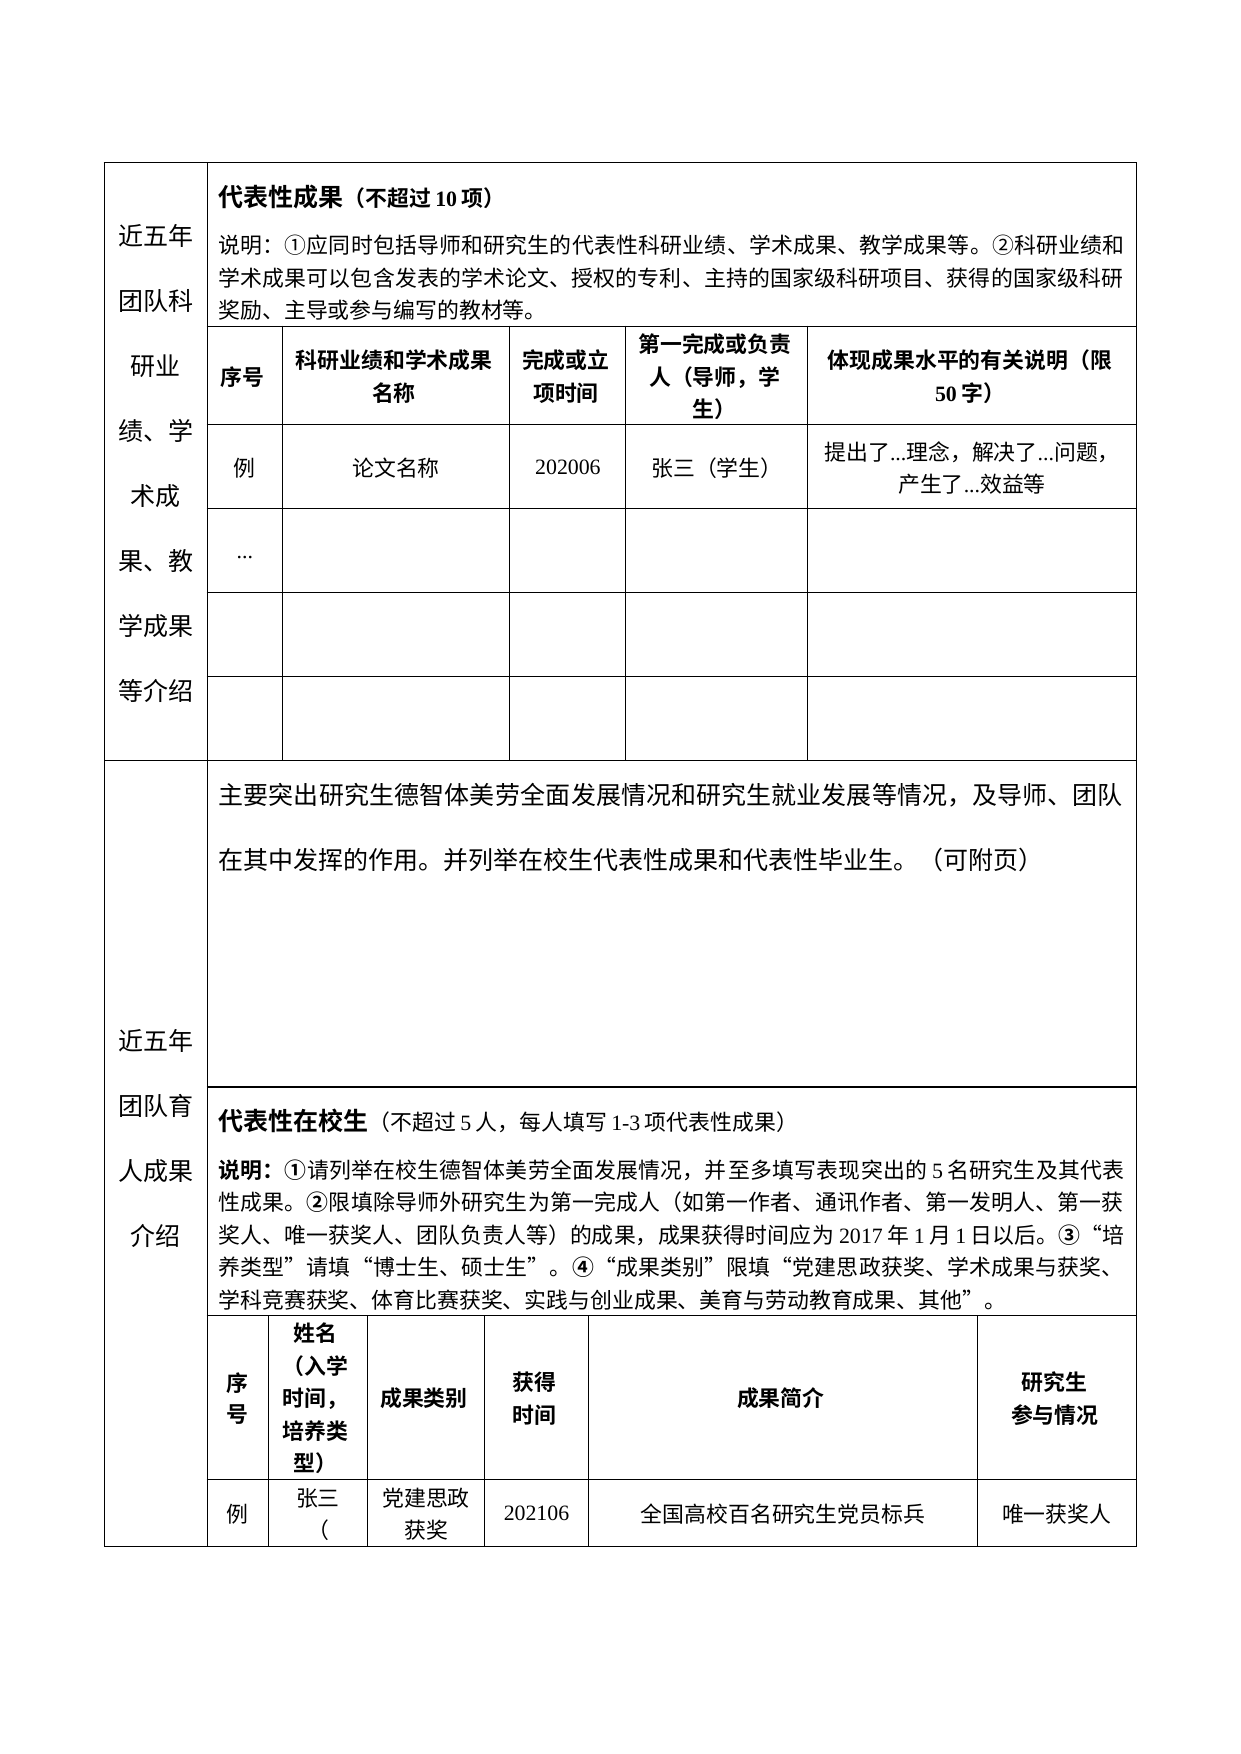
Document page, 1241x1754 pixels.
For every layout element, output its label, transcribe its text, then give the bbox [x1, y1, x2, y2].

table_cell [208, 677, 282, 760]
table_cell 提出了...理念，解决了...问题，产生了...效益等 [808, 425, 1136, 508]
table_cell 近五年团队科研业绩、学术成果、教学成果等介绍 [105, 163, 207, 760]
table_cell [626, 509, 807, 592]
table_cell 代表性在校生（不超过5人，每人填写1-3项代表性成果） 说明：①请列举在校生德智体美劳全面发展情况，并至多填写表现突出的5名研究生及其代表性成果。②限填除导师外研究生为第一完成人（如第一作者、通讯作者、第一发明人、第一获奖人、唯一获奖人、团队负责人等）的成果，成果获得时间应为2017年1月1日以后。③“培养类型”请填“博士生、硕士生”。④“成果类别”限填“党建思政获奖、学术成果与获奖、学科竞赛获奖、体育比赛获奖、实践与创业成果、美育与劳动教育成果、其他”。 [208, 1088, 1136, 1315]
table_cell 202006 [510, 425, 625, 508]
table_cell 全国高校百名研究生党员标兵 [589, 1480, 977, 1546]
table_cell 研究生 参与情况 [978, 1316, 1136, 1478]
table_cell [208, 593, 282, 676]
table_cell 唯一获奖人 [978, 1480, 1136, 1546]
table_cell 体现成果水平的有关说明（限50字） [808, 327, 1136, 424]
table_cell [510, 509, 625, 592]
table_cell 党建思政获奖 [368, 1480, 484, 1546]
table_cell [283, 677, 509, 760]
table_cell 张三（学生） [626, 425, 807, 508]
table_cell 完成或立项时间 [510, 327, 625, 424]
table_cell [808, 593, 1136, 676]
table_cell [626, 677, 807, 760]
table_cell [626, 593, 807, 676]
table_cell 主要突出研究生德智体美劳全面发展情况和研究生就业发展等情况，及导师、团队在其中发挥的作用。并列举在校生代表性成果和代表性毕业生。（可附页） [208, 761, 1136, 1086]
table_cell 序号 [208, 327, 282, 424]
table_cell ... [208, 509, 282, 592]
table_cell [808, 509, 1136, 592]
table_cell 张三 （201709，博士生） [269, 1480, 367, 1546]
table_cell 例 [208, 425, 282, 508]
table_cell [283, 593, 509, 676]
table_cell 姓名 （入学时间，培养类型） [269, 1316, 367, 1478]
table_cell 202106 [485, 1480, 588, 1546]
table_cell 科研业绩和学术成果名称 [283, 327, 509, 424]
table_cell [283, 509, 509, 592]
table_cell 论文名称 [283, 425, 509, 508]
table_cell 成果简介 [589, 1316, 977, 1478]
table_cell 第一完成或负责人（导师，学生） [626, 327, 807, 424]
table_cell 近五年团队育人成果介绍 [105, 761, 207, 1546]
table_cell [510, 677, 625, 760]
table_cell [808, 677, 1136, 760]
table_cell [510, 593, 625, 676]
table_cell 获得 时间 [485, 1316, 588, 1478]
table_cell 例 [208, 1480, 268, 1546]
table_cell 代表性成果（不超过10项） 说明：①应同时包括导师和研究生的代表性科研业绩、学术成果、教学成果等。②科研业绩和学术成果可以包含发表的学术论文、授权的专利、主持的国家级科研项目、获得的国家级科研奖励、主导或参与编写的教材等。 [208, 163, 1136, 326]
table_cell 成果类别 [368, 1316, 484, 1478]
table_cell 序号 [208, 1316, 268, 1478]
